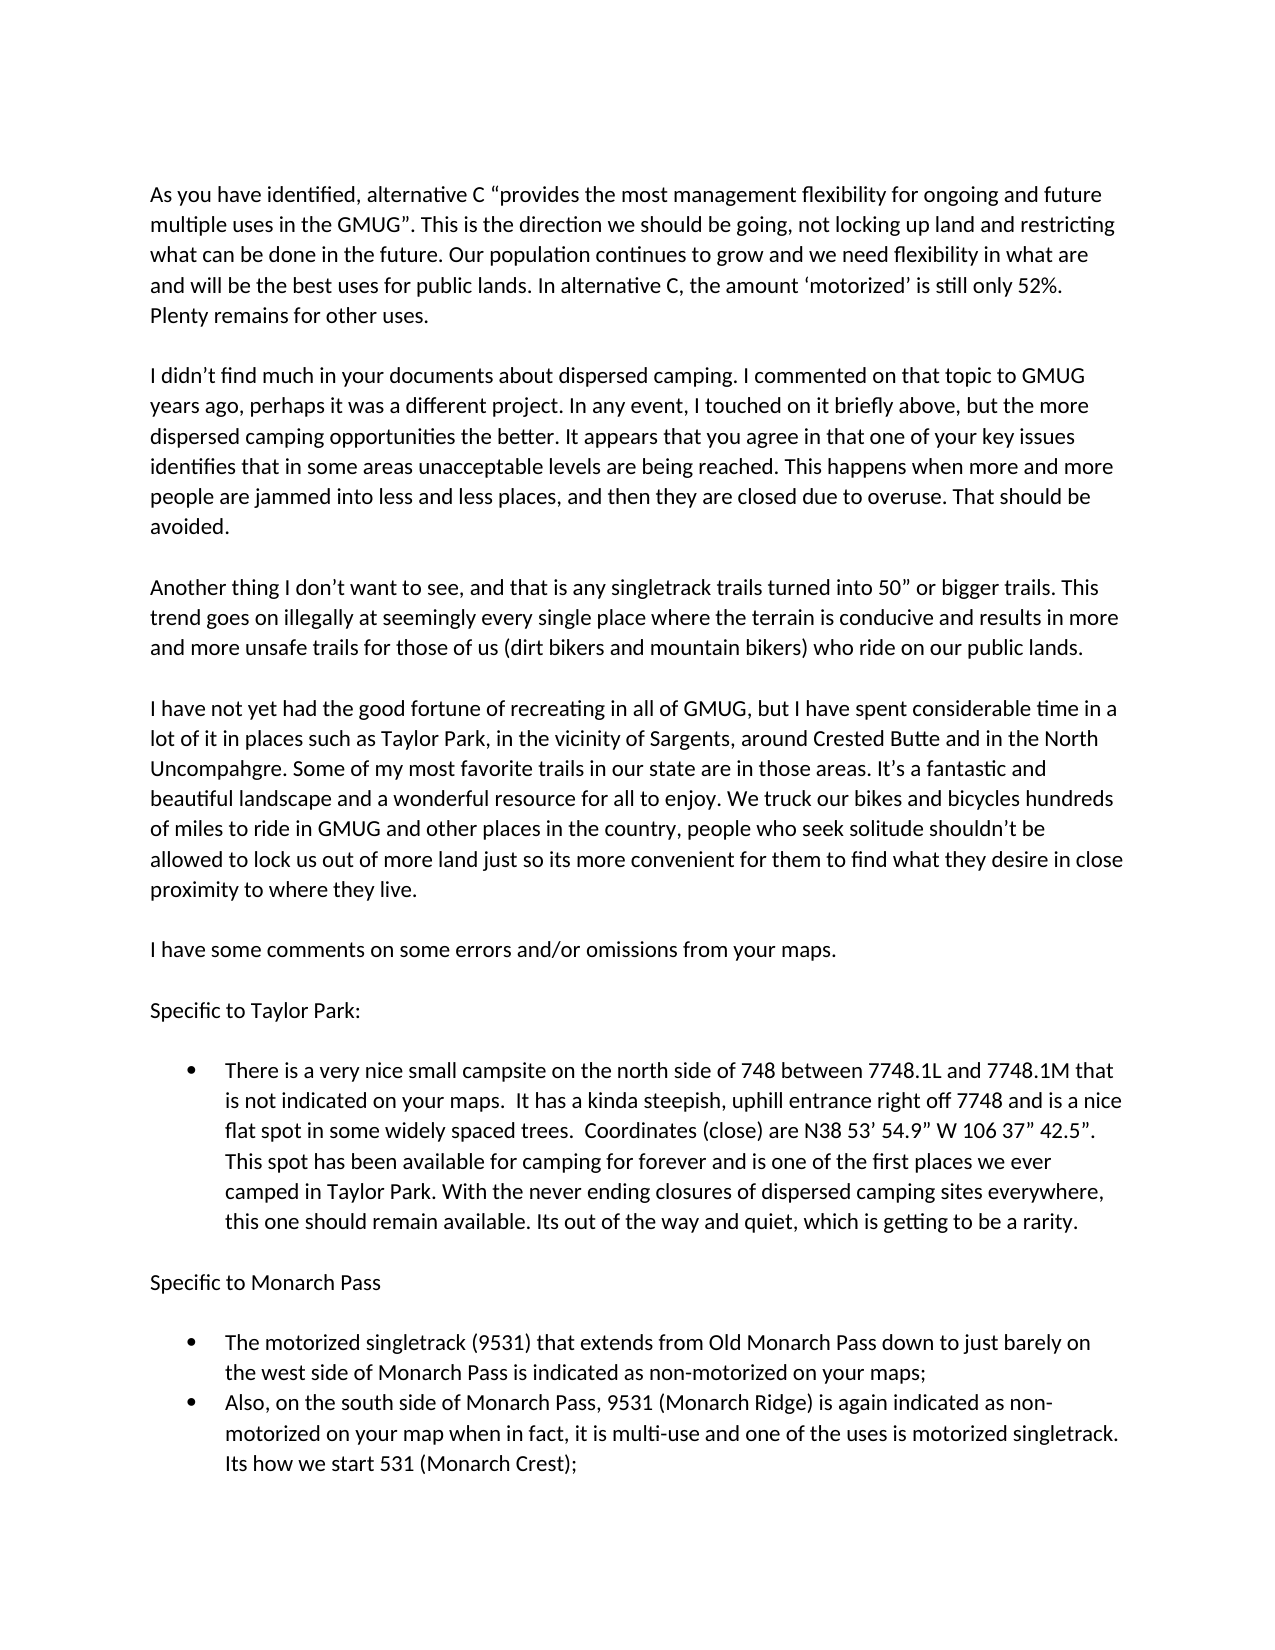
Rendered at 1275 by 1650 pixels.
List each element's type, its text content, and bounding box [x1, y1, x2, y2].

text Specific to Taylor Park: [150, 996, 1125, 1024]
text I didn’t find much in your documents about dispersed camping. I commented on that topic to GMUG years ago, perhaps it was a different project. In any event, I touched on it briefly above, but the more dispersed camping opportunities the better. It appears that you agree in that one of your key issues identifies that in some areas unacceptable levels are being reached. This happens when more and more people are jammed into less and less places, and then they are closed due to overuse. That should be avoided. [150, 361, 1125, 541]
text Another thing I don’t want to see, and that is any singletrack trails turned into 50” or bigger trails. This trend goes on illegally at seemingly every single place where the terrain is conducive and results in more and more unsafe trails for those of us (dirt bikers and mountain bikers) who ride on our public lands. [150, 573, 1125, 661]
text I have some comments on some errors and/or omissions from your maps. [150, 935, 1125, 963]
list The motorized singletrack (9531) that extends from Old Monarch Pass down to just barely on the west side of Monarch Pass is indicated as non-motorized on your maps; [187, 1328, 1125, 1386]
list Also, on the south side of Monarch Pass, 9531 (Monarch Ridge) is again indicated as non-motorized on your map when in fact, it is multi-use and one of the uses is motorized singletrack. Its how we start 531 (Monarch Crest); [187, 1388, 1125, 1477]
text Specific to Monarch Pass [150, 1268, 1125, 1296]
list There is a very nice small campsite on the north side of 748 between 7748.1L and 7748.1M that is not indicated on your maps. It has a kinda steepish, uphill entrance right off 7748 and is a nice flat spot in some widely spaced trees. Coordinates (close) are N38 53’ 54.9” W 106 37” 42.5”. This spot has been available for camping for forever and is one of the first places we ever camped in Taylor Park. With the never ending closures of dispersed camping sites everywhere, this one should remain available. Its out of the way and quiet, which is getting to be a rarity. [187, 1056, 1125, 1235]
text As you have identified, alternative C “provides the most management flexibility for ongoing and future multiple uses in the GMUG”. This is the direction we should be going, not locking up land and restricting what can be done in the future. Our population continues to grow and we need flexibility in what are and will be the best uses for public lands. In alternative C, the amount ‘motorized’ is still only 52%. Plenty remains for other uses. [150, 180, 1125, 329]
text I have not yet had the good fortune of recreating in all of GMUG, but I have spent considerable time in a lot of it in places such as Taylor Park, in the vicinity of Sargents, around Crested Butte and in the North Uncompahgre. Some of my most favorite trails in our state are in those areas. It’s a fantastic and beautiful landscape and a wonderful resource for all to enjoy. We truck our bikes and bicycles hundreds of miles to ride in GMUG and other places in the country, people who seek solitude shouldn’t be allowed to lock us out of more land just so its more convenient for them to find what they desire in close proximity to where they live. [150, 694, 1125, 903]
